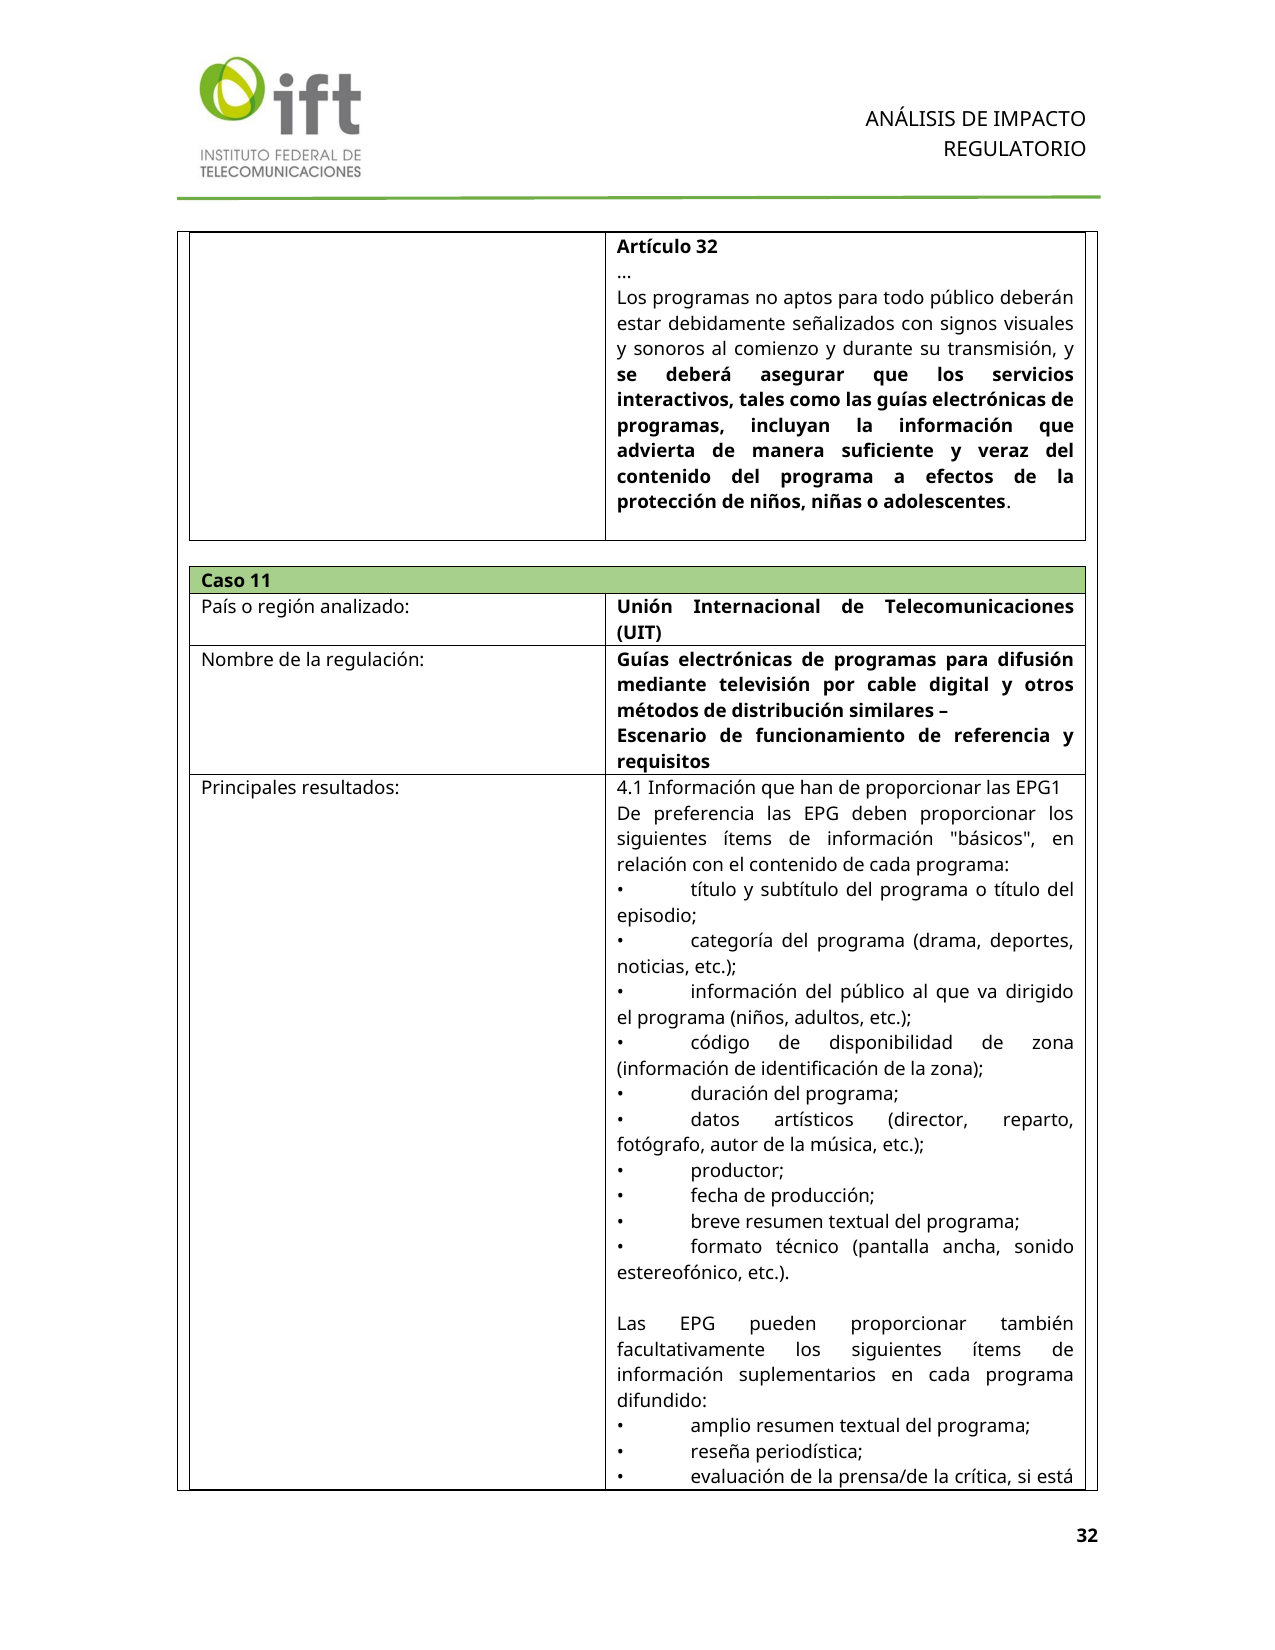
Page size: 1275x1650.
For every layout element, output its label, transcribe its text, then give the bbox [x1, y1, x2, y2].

picture [177, 52, 390, 196]
